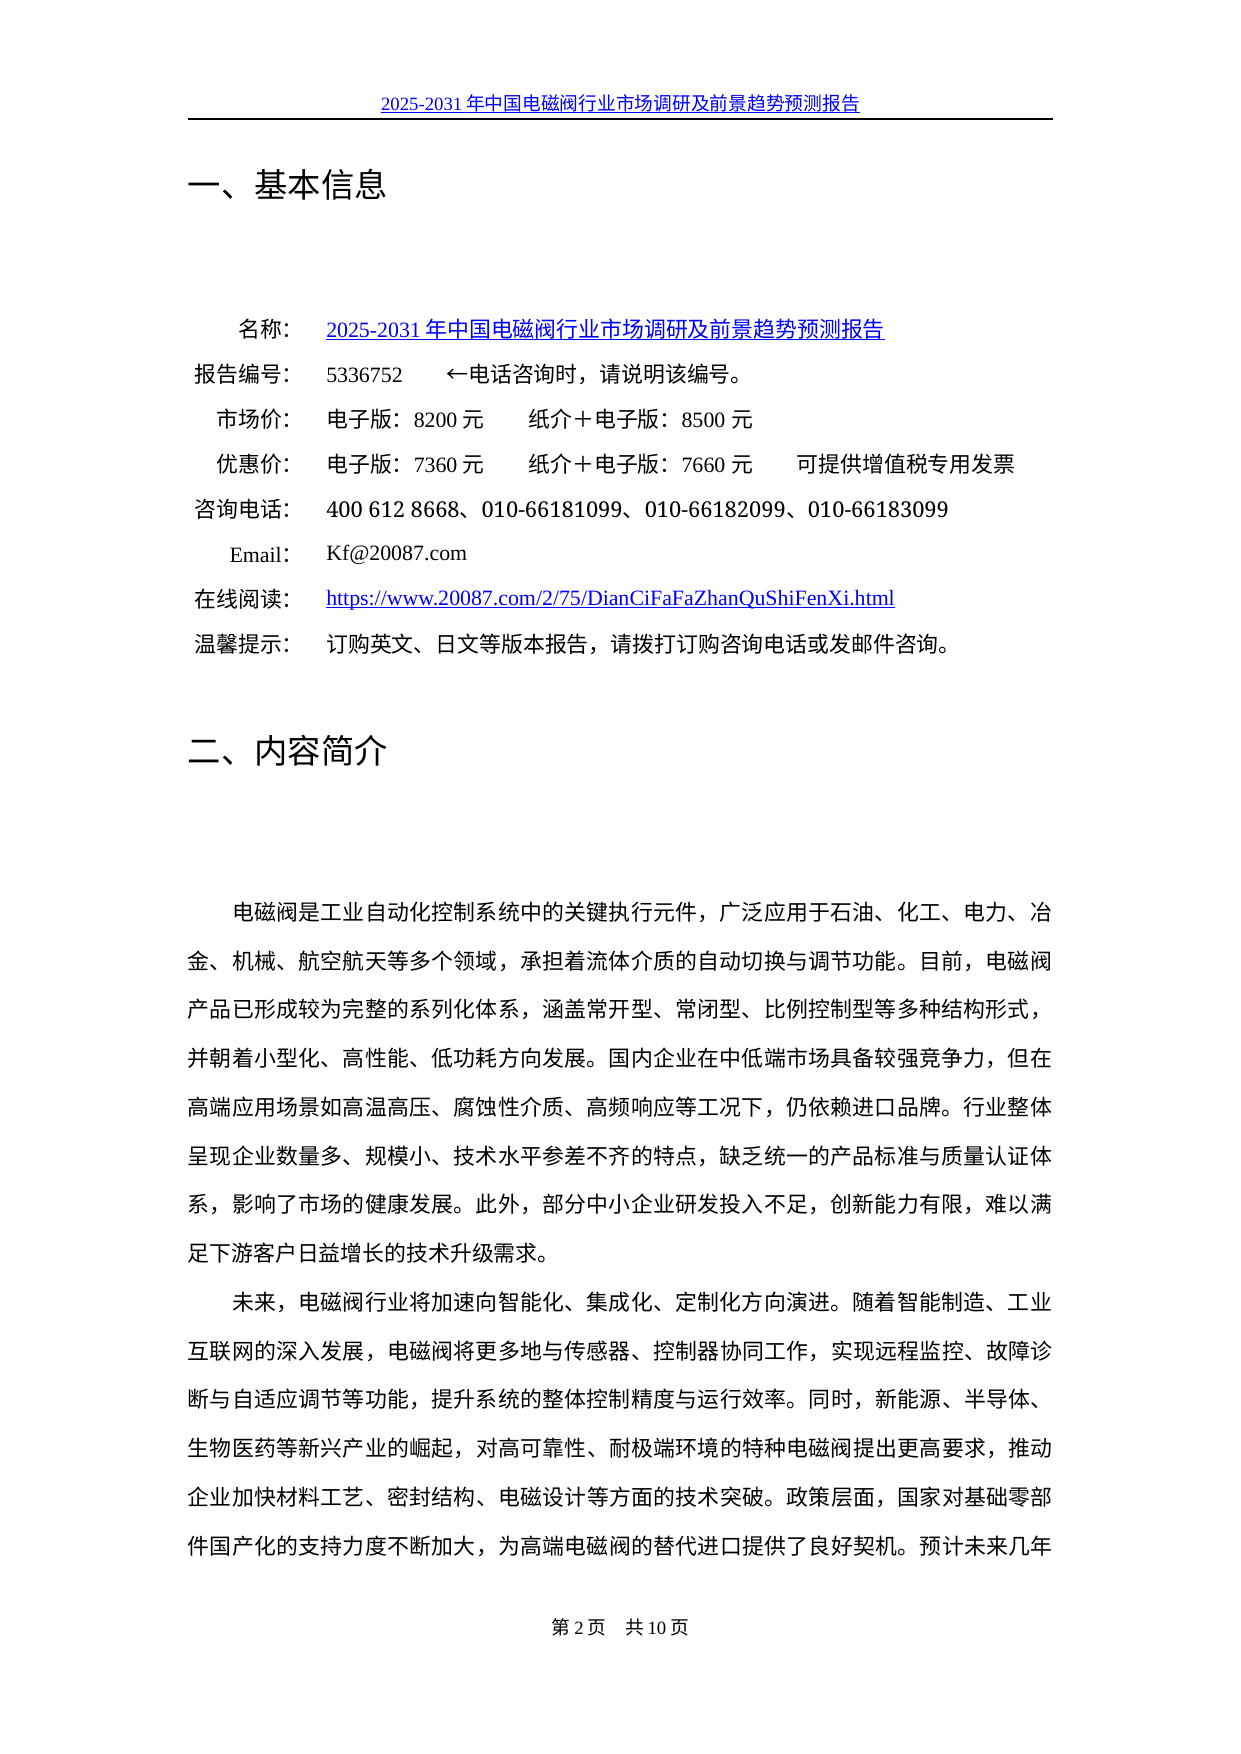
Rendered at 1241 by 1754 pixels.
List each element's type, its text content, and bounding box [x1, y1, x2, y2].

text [187, 894, 1053, 1561]
table_cell 报告编号： [167, 357, 315, 402]
table_cell Email： [167, 537, 315, 582]
table_cell 咨询电话： [167, 492, 315, 537]
table_cell 温馨提示： [167, 627, 315, 672]
table_cell 电子版：8200 元 纸介＋电子版：8500 元 [315, 402, 1073, 447]
table_cell 订购英文、日文等版本报告，请拨打订购咨询电话或发邮件咨询。 [315, 627, 1073, 672]
table_cell 5336752 ←电话咨询时，请说明该编号。 [315, 357, 1073, 402]
table_cell [315, 582, 1073, 627]
table_header 名称： [167, 312, 315, 357]
table_cell 电子版：7360 元 纸介＋电子版：7660 元 可提供增值税专用发票 [315, 447, 1073, 492]
title 二、内容简介 [187, 717, 1053, 782]
table_cell 400 612 8668、010-66181099、010-66182099、010-66183099 [315, 492, 1073, 537]
table_cell 市场价： [167, 402, 315, 447]
title 一、基本信息 [187, 150, 1053, 215]
table_header 2025-2031年中国电磁阀行业市场调研及前景趋势预测报告 [315, 312, 1073, 357]
table_cell Kf@20087.com [315, 537, 1073, 582]
table_cell 优惠价： [167, 447, 315, 492]
table_cell 在线阅读： [167, 582, 315, 627]
